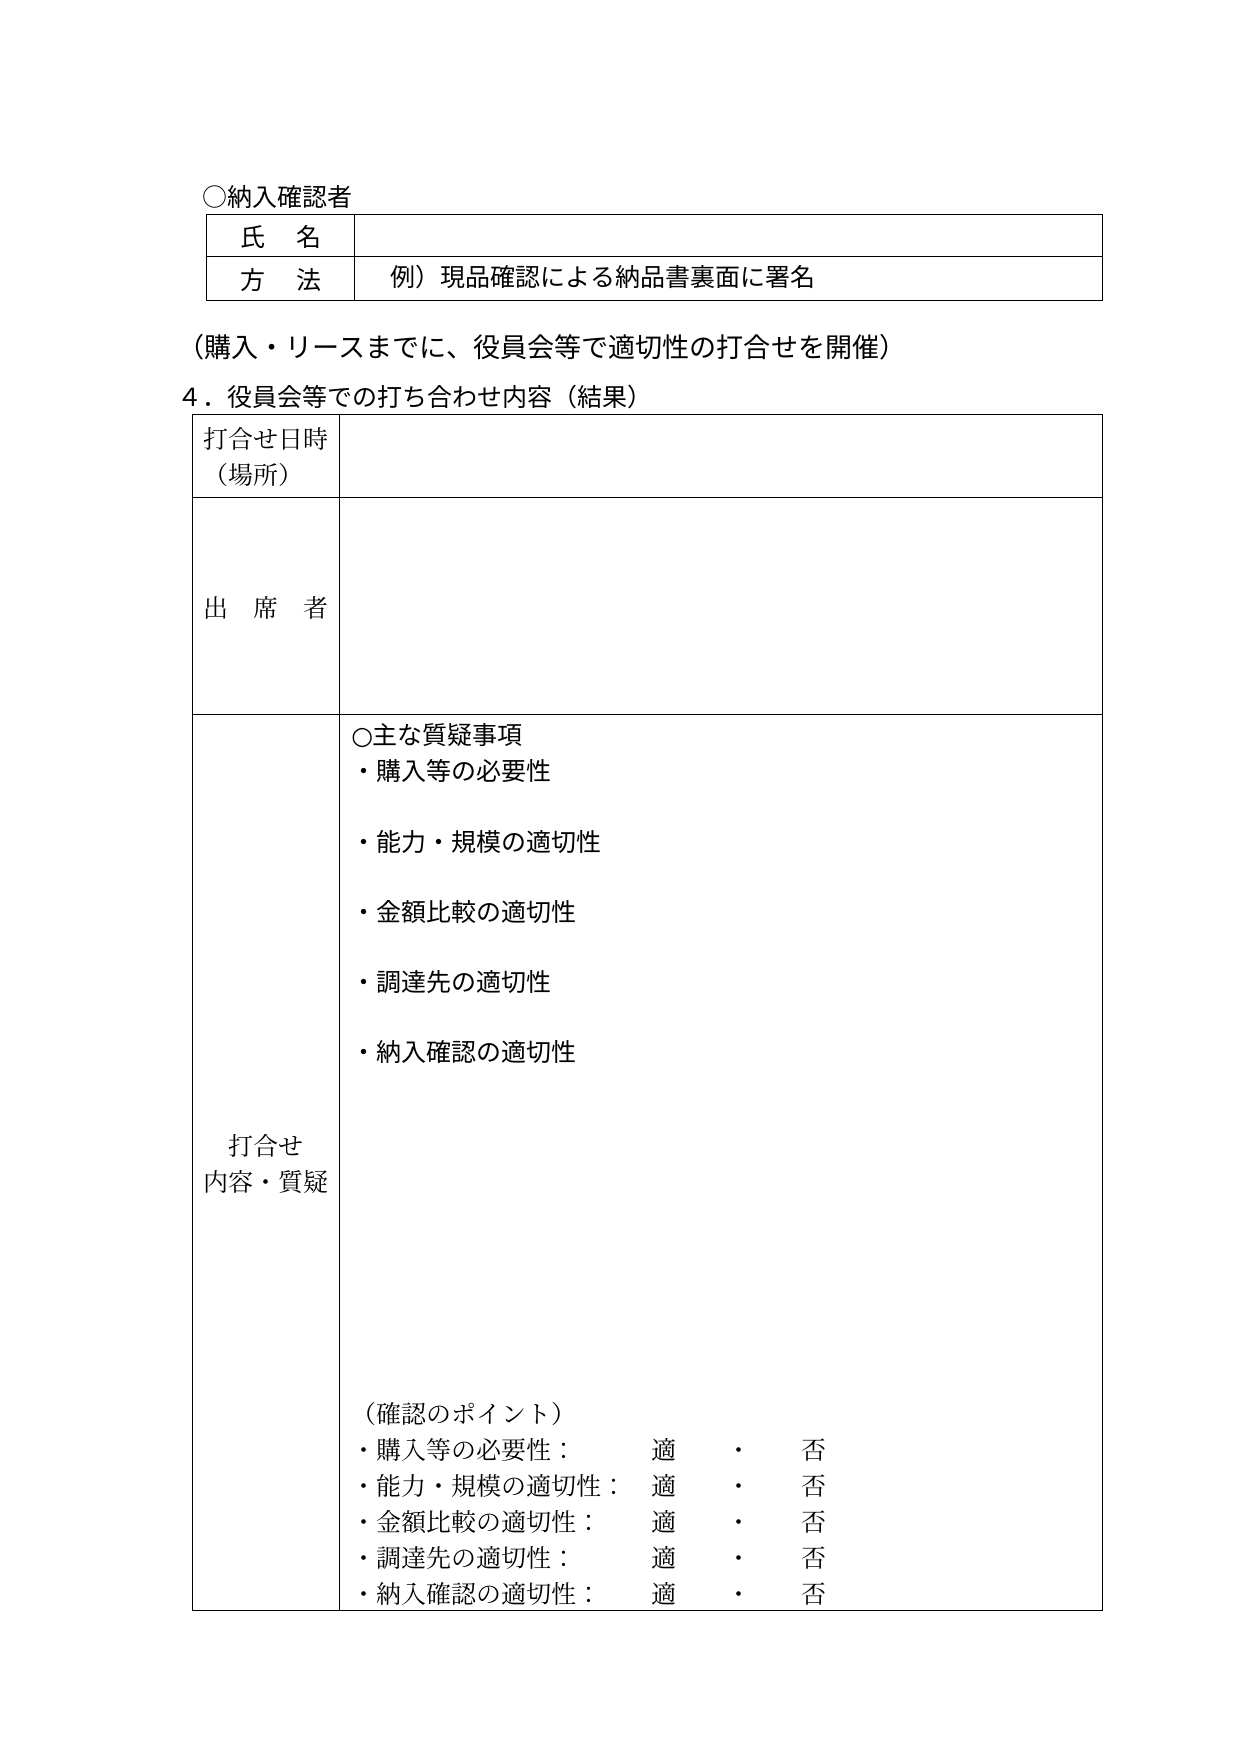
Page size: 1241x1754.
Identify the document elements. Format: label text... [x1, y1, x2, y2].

table_cell 例）現品確認による納品書裏面に署名 [355, 257, 1102, 300]
text （購入・リースまでに、役員会等で適切性の打合せを開催） [177, 326, 1092, 365]
table_cell （確認のポイント） ・購入等の必要性： 適 ・ 否 ・能力・規模の適切性： 適 ・ 否 ・金額比較の適切性： 適 ・ 否 ・調達先の適切性： 適 ・ 否 ・納入確認の適切性： 適 ・ 否 [340, 1394, 1102, 1610]
table_cell 打合せ 内容・質疑 [193, 715, 339, 1610]
text ○納入確認者 [177, 177, 1092, 213]
table_header 打合せ日時（場所） [193, 415, 339, 497]
table_cell 方 法 [207, 257, 354, 300]
table_header 氏 名 [207, 215, 354, 256]
table_header [340, 415, 1102, 497]
table_cell ○主な質疑事項 ・購入等の必要性 ・能力・規模の適切性 ・金額比較の適切性 ・調達先の適切性 ・納入確認の適切性 [340, 715, 1102, 1393]
table_cell [340, 498, 1102, 714]
table_cell 出 席 者 [193, 498, 339, 714]
text ４．役員会等での打ち合わせ内容（結果） [177, 377, 1092, 414]
table_header [355, 215, 1102, 256]
